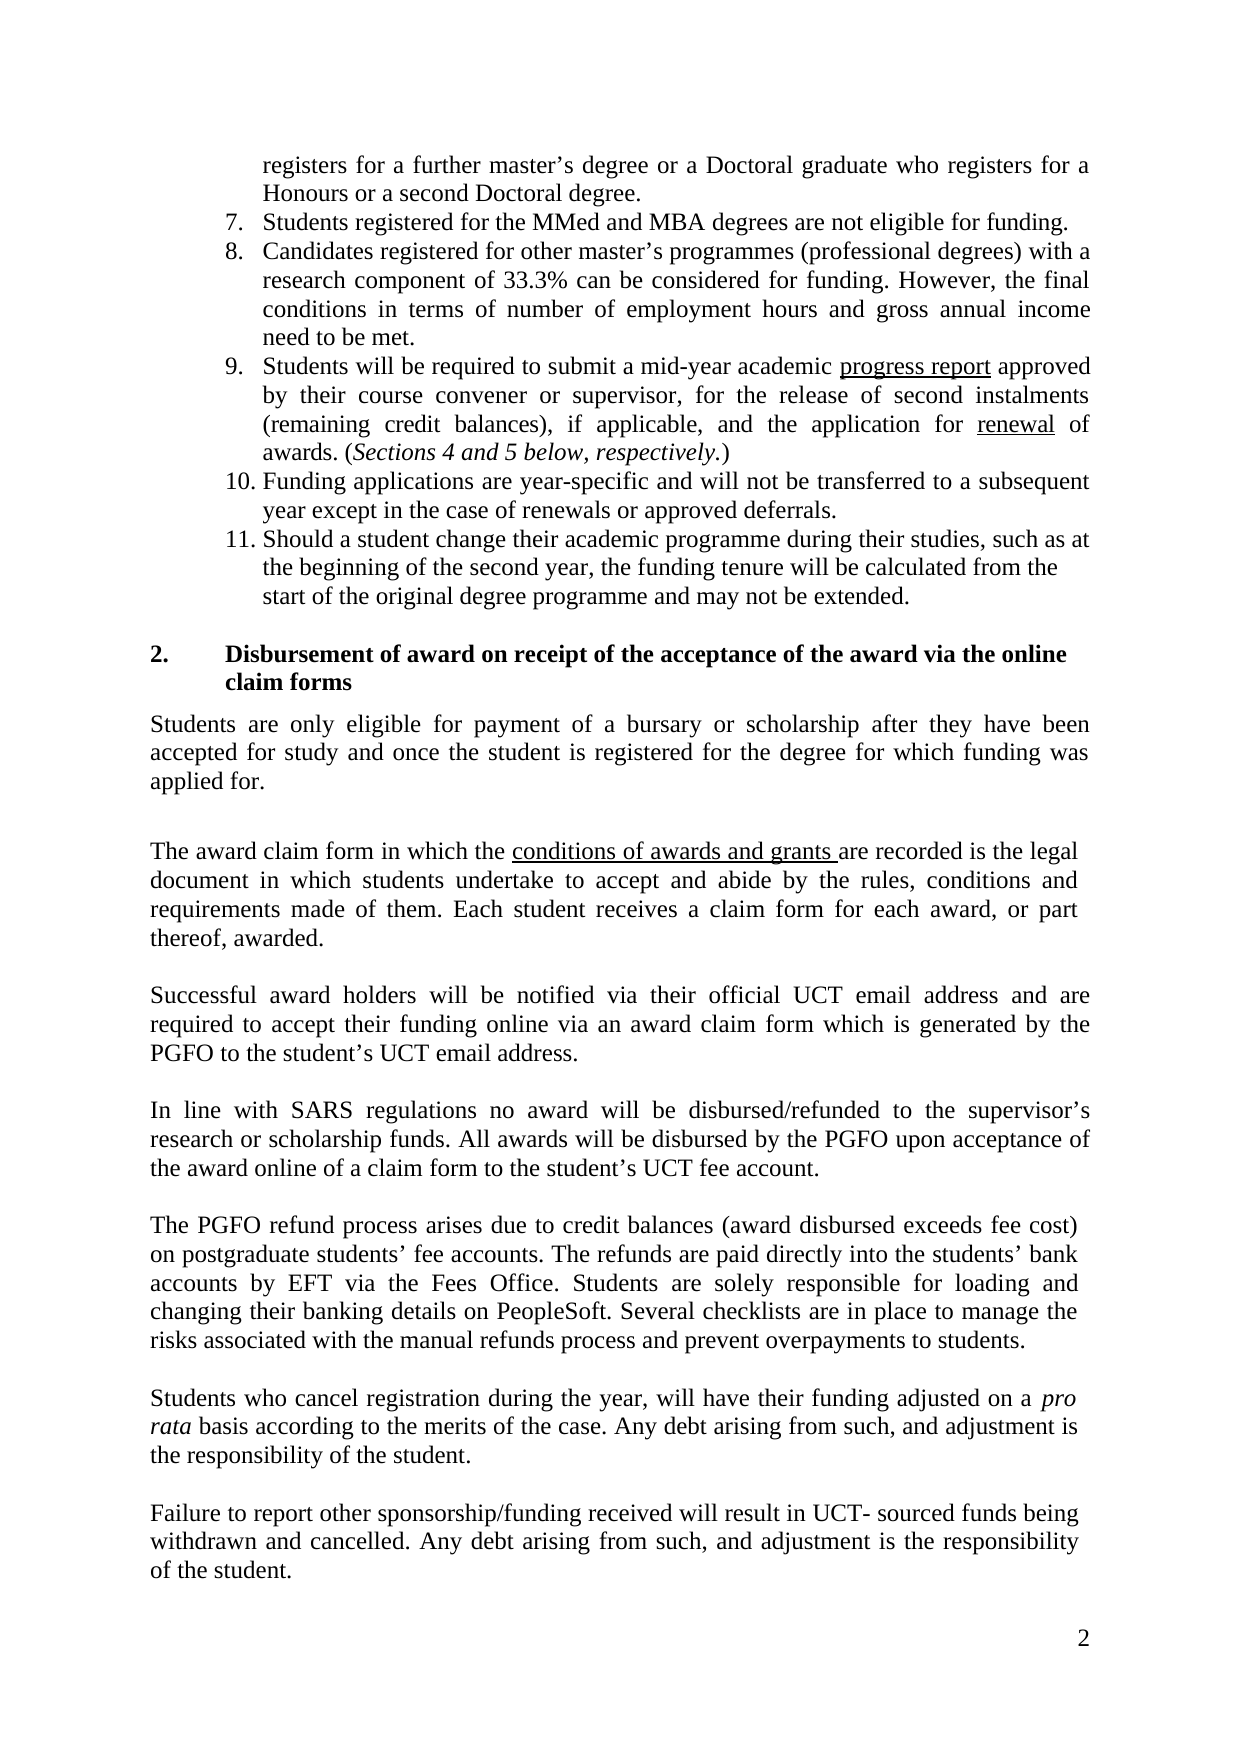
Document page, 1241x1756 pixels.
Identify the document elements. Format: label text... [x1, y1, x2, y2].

text Failure to report other sponsorship/funding received will result in UCT- sourced funds being withdrawn and cancelled. Any debt arising from such, and adjustment is the responsibility of the student. [150, 1498, 1079, 1584]
text Students who cancel registration during the year, will have their funding adjusted on a pro rata basis according to the merits of the case. Any debt arising from such, and adjustment is the responsibility of the student. [150, 1383, 1079, 1469]
list Students registered for the MMed and MBA degrees are not eligible for funding. [225, 207, 1105, 236]
list Funding applications are year-specific and will not be transferred to a subsequent year except in the case of renewals or approved deferrals. [225, 466, 1091, 524]
text registers for a further master’s degree or a Doctoral graduate who registers for a Honours or a second Doctoral degree. [262, 150, 1091, 207]
list Candidates registered for other master’s programmes (professional degrees) with a research component of 33.3% can be considered for funding. However, the final conditions in terms of number of employment hours and gross annual income need to be met. [225, 236, 1091, 351]
text The award claim form in which the conditions of awards and grants are recorded is the legal document in which students undertake to accept and abide by the rules, conditions and requirements made of them. Each student receives a claim form for each award, or part thereof, awarded. [150, 836, 1079, 951]
subtitle Disbursement of award on receipt of the acceptance of the award via the online claim forms [150, 639, 1079, 696]
list Should a student change their academic programme during their studies, such as at the beginning of the second year, the funding tenure will be calculated from the start of the original degree programme and may not be extended. [225, 524, 1090, 610]
text In line with SARS regulations no award will be disbursed/refunded to the supervisor’s research or scholarship funds. All awards will be disbursed by the PGFO upon acceptance of the award online of a claim form to the student’s UCT fee account. [150, 1095, 1091, 1181]
list Students will be required to submit a mid-year academic progress report approved by their course convener or supervisor, for the release of second instalments (remaining credit balances), if applicable, and the application for renewal of awards. (Sections 4 and 5 below, respectively.) [225, 351, 1091, 466]
text The PGFO refund process arises due to credit balances (award disbursed exceeds fee cost) on postgraduate students’ fee accounts. The refunds are paid directly into the students’ bank accounts by EFT via the Fees Office. Students are solely responsible for loading and changing their banking details on PeopleSoft. Several checklists are in place to manage the risks associated with the manual refunds process and prevent overpayments to students. [150, 1210, 1079, 1354]
text Successful award holders will be notified via their official UCT email address and are required to accept their funding online via an award claim form which is generated by the PGFO to the student’s UCT email address. [150, 980, 1091, 1066]
text Students are only eligible for payment of a bursary or scholarship after they have been accepted for study and once the student is registered for the degree for which funding was applied for. [150, 709, 1090, 795]
